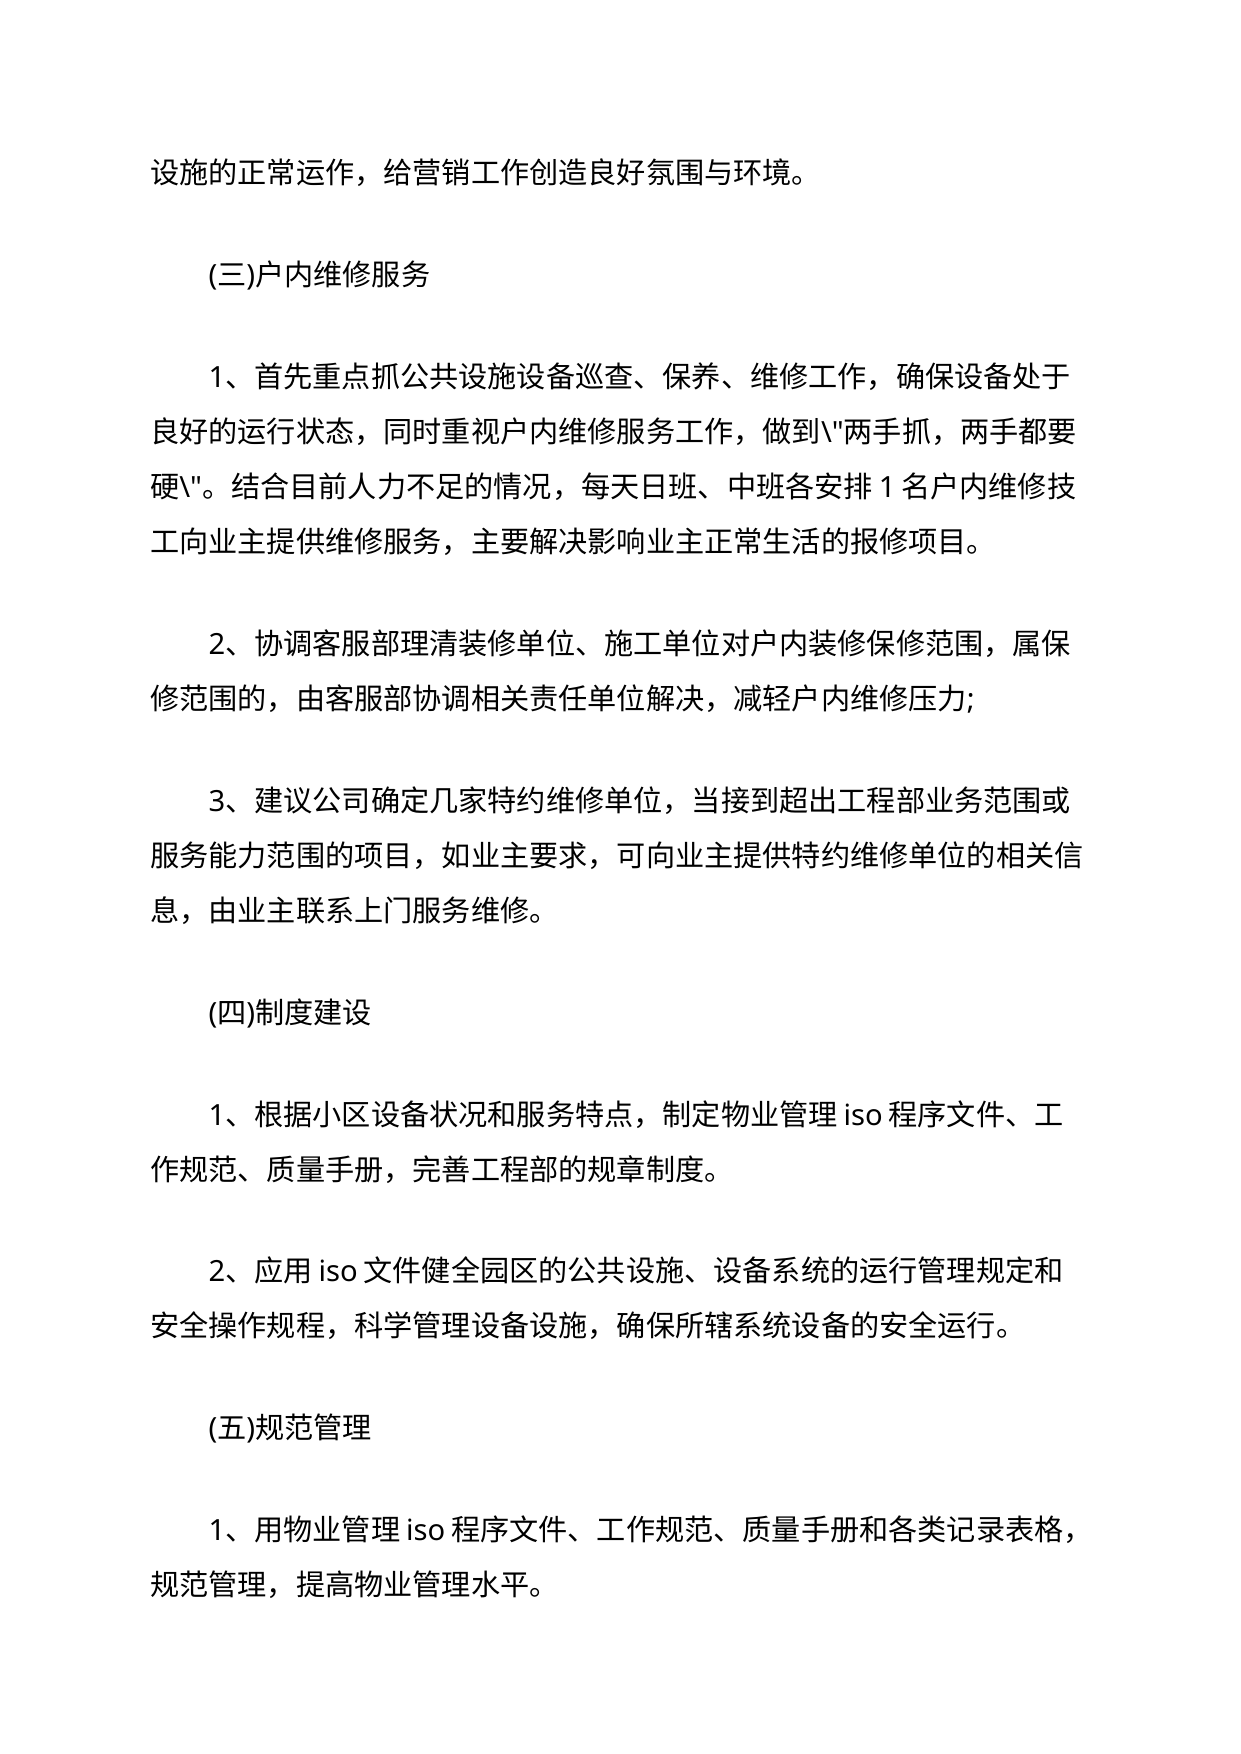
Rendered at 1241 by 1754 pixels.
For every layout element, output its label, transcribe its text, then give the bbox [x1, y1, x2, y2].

text 2、应用iso文件健全园区的公共设施、设备系统的运行管理规定和安全操作规程，科学管理设备设施，确保所辖系统设备的安全运行。 [150, 1248, 1090, 1345]
text 3、建议公司确定几家特约维修单位，当接到超出工程部业务范围或服务能力范围的项目，如业主要求，可向业主提供特约维修单位的相关信息，由业主联系上门服务维修。 [150, 777, 1090, 930]
text 1、根据小区设备状况和服务特点，制定物业管理iso程序文件、工作规范、质量手册，完善工程部的规章制度。 [150, 1091, 1090, 1188]
text 1、用物业管理iso程序文件、工作规范、质量手册和各类记录表格，规范管理，提高物业管理水平。 [150, 1507, 1090, 1604]
text 2、协调客服部理清装修单位、施工单位对户内装修保修范围，属保修范围的，由客服部协调相关责任单位解决，减轻户内维修压力; [150, 621, 1090, 718]
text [150, 150, 1090, 192]
text (三)户内维修服务 [150, 252, 1090, 294]
text (四)制度建设 [150, 989, 1090, 1032]
text 1、首先重点抓公共设施设备巡查、保养、维修工作，确保设备处于良好的运行状态，同时重视户内维修服务工作，做到\"两手抓，两手都要硬\"。结合目前人力不足的情况，每天日班、中班各安排1名户内维修技工向业主提供维修服务，主要解决影响业主正常生活的报修项目。 [150, 354, 1090, 561]
text (五)规范管理 [150, 1405, 1090, 1447]
